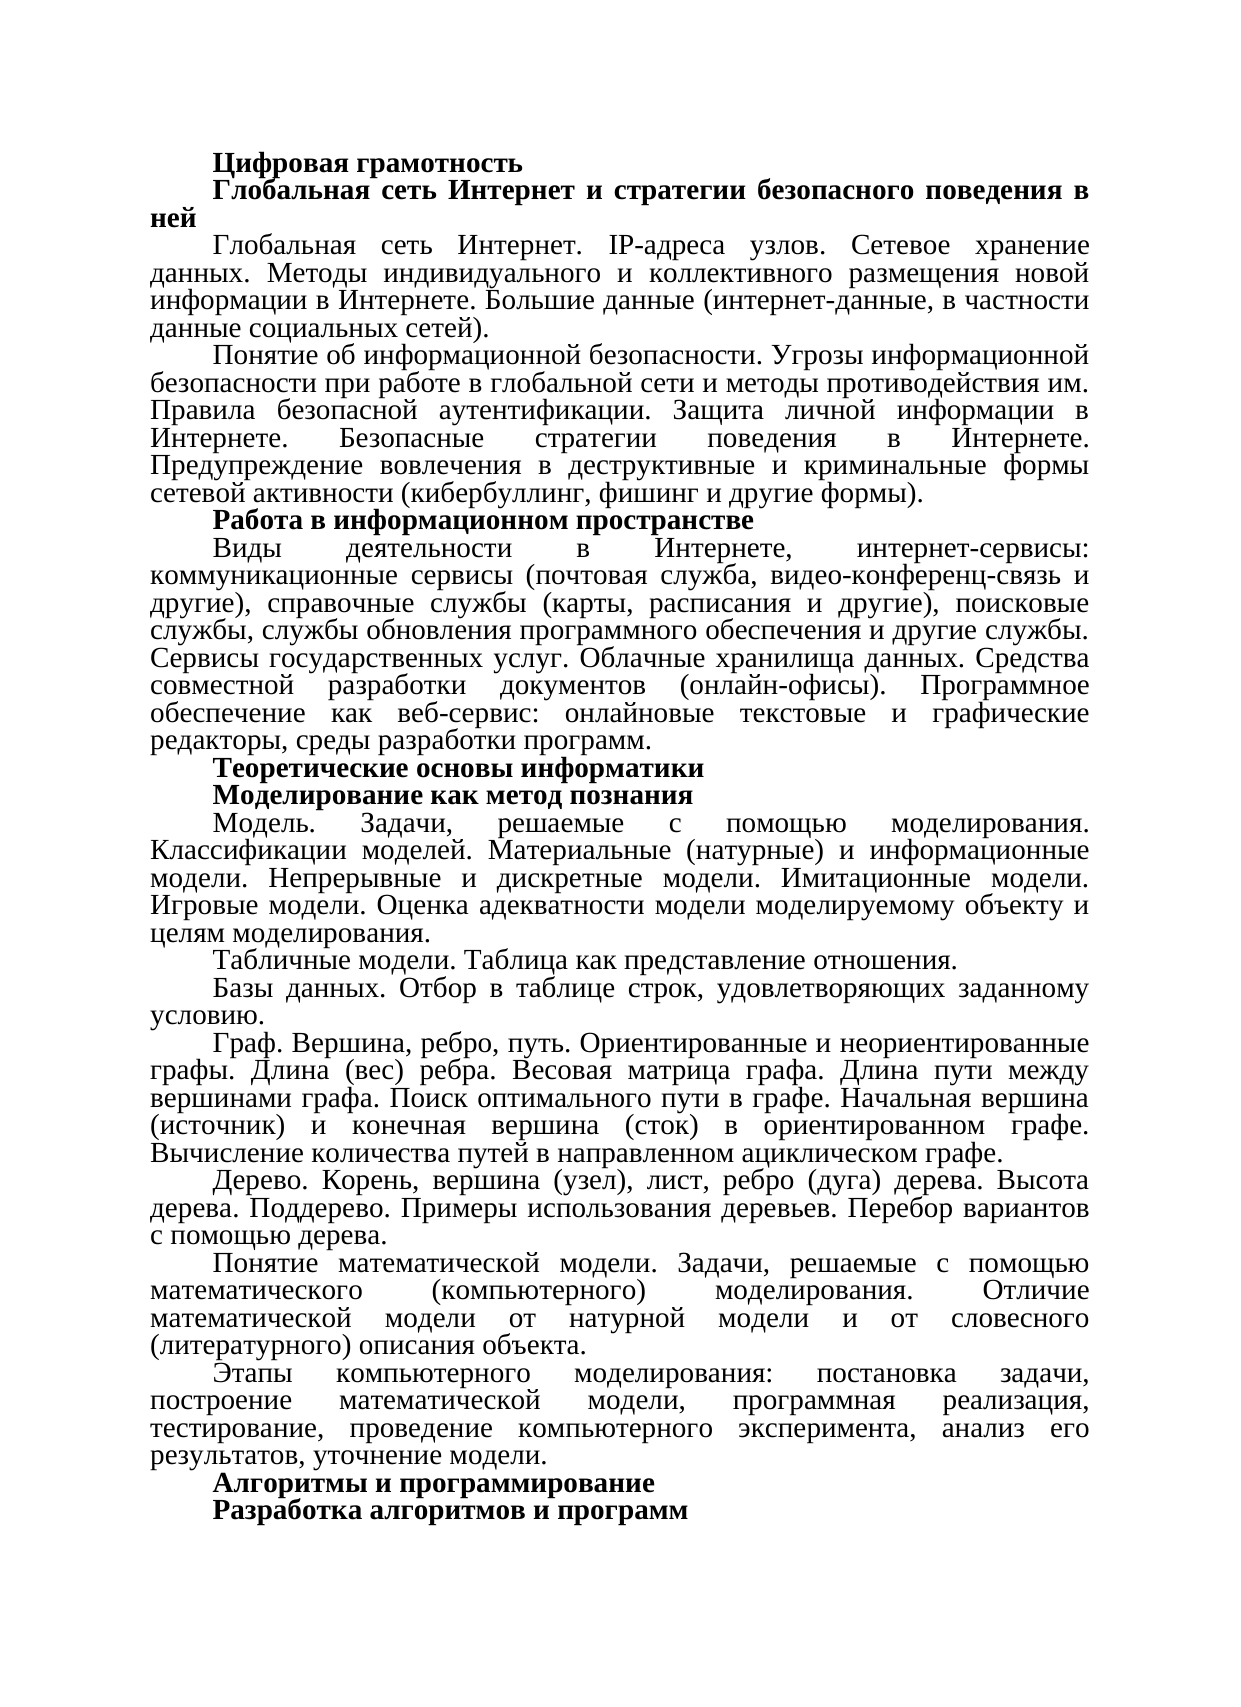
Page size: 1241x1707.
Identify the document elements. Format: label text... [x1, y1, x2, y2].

text Теоретические основы информатики [150, 755, 1090, 782]
text Понятие математической модели. Задачи, решаемые с помощью математического (компьютерного) моделирования. Отличие математической модели от натурной модели и от словесного (литературного) описания объекта. [150, 1250, 1090, 1360]
text Глобальная сеть Интернет и стратегии безопасного поведения в ней [150, 177, 1090, 232]
text Моделирование как метод познания [150, 782, 1090, 810]
text Граф. Вершина, ребро, путь. Ориентированные и неориентированные графы. Длина (вес) ребра. Весовая матрица графа. Длина пути между вершинами графа. Поиск оптимального пути в графе. Начальная вершина (источник) и конечная вершина (сток) в ориентированном графе. Вычисление количества путей в направленном ациклическом графе. [150, 1030, 1090, 1167]
text Виды деятельности в Интернете, интернет-сервисы: коммуникационные сервисы (почтовая служба, видео-конференц-связь и другие), справочные службы (карты, расписания и другие), поисковые службы, службы обновления программного обеспечения и другие службы. Сервисы государственных услуг. Облачные хранилища данных. Средства совместной разработки документов (онлайн-офисы). Программное обеспечение как веб-сервис: онлайновые текстовые и графические редакторы, среды разработки программ. [150, 535, 1090, 755]
text Табличные модели. Таблица как представление отношения. [150, 947, 1090, 975]
text Работа в информационном пространстве [150, 507, 1090, 535]
text Разработка алгоритмов и программ [150, 1497, 1090, 1525]
text Алгоритмы и программирование [150, 1470, 1090, 1497]
text Глобальная сеть Интернет. IP-адреса узлов. Сетевое хранение данных. Методы индивидуального и коллективного размещения новой информации в Интернете. Большие данные (интернет-данные, в частности данные социальных сетей). [150, 232, 1090, 342]
text Этапы компьютерного моделирования: постановка задачи, построение математической модели, программная реализация, тестирование, проведение компьютерного эксперимента, анализ его результатов, уточнение модели. [150, 1360, 1090, 1470]
text Дерево. Корень, вершина (узел), лист, ребро (дуга) дерева. Высота дерева. Поддерево. Примеры использования деревьев. Перебор вариантов с помощью дерева. [150, 1167, 1090, 1250]
text Понятие об информационной безопасности. Угрозы информационной безопасности при работе в глобальной сети и методы противодействия им. Правила безопасной аутентификации. Защита личной информации в Интернете. Безопасные стратегии поведения в Интернете. Предупреждение вовлечения в деструктивные и криминальные формы сетевой активности (кибербуллинг, фишинг и другие формы). [150, 342, 1090, 507]
text Модель. Задачи, решаемые с помощью моделирования. Классификации моделей. Материальные (натурные) и информационные модели. Непрерывные и дискретные модели. Имитационные модели. Игровые модели. Оценка адекватности модели моделируемому объекту и целям моделирования. [150, 810, 1090, 947]
text Цифровая грамотность [150, 150, 1090, 177]
text Базы данных. Отбор в таблице строк, удовлетворяющих заданному условию. [150, 975, 1090, 1030]
